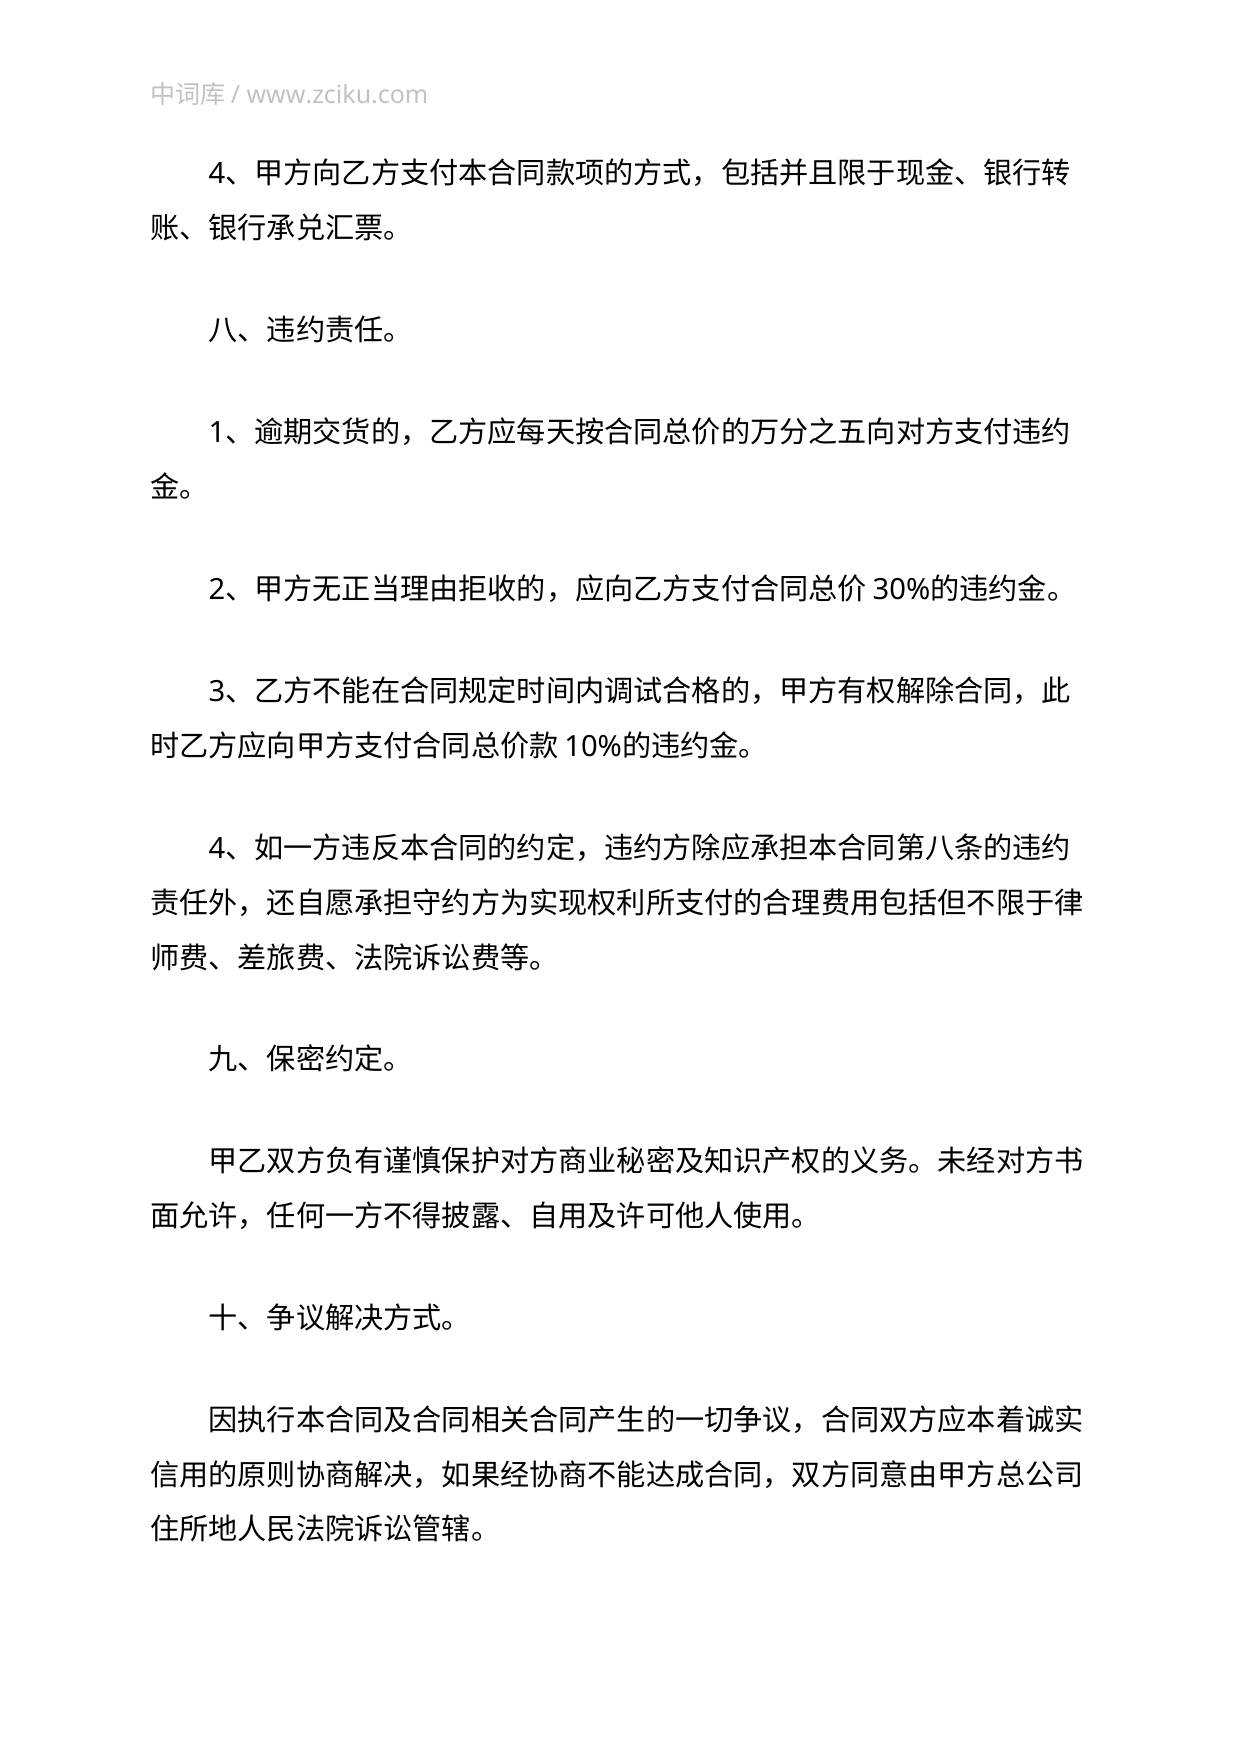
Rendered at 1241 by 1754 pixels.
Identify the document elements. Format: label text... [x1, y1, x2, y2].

text 八、违约责任。 [150, 307, 1090, 349]
text 十、争议解决方式。 [150, 1294, 1090, 1337]
text 因执行本合同及合同相关合同产生的一切争议，合同双方应本着诚实信用的原则协商解决，如果经协商不能达成合同，双方同意由甲方总公司住所地人民法院诉讼管辖。 [150, 1396, 1090, 1548]
text 九、保密约定。 [150, 1036, 1090, 1078]
text 4、甲方向乙方支付本合同款项的方式，包括并且限于现金、银行转账、银行承兑汇票。 [150, 150, 1090, 247]
text 3、乙方不能在合同规定时间内调试合格的，甲方有权解除合同，此时乙方应向甲方支付合同总价款10%的违约金。 [150, 667, 1090, 765]
text 2、甲方无正当理由拒收的，应向乙方支付合同总价30%的违约金。 [150, 565, 1090, 608]
text 甲乙双方负有谨慎保护对方商业秘密及知识产权的义务。未经对方书面允许，任何一方不得披露、自用及许可他人使用。 [150, 1138, 1090, 1235]
text 1、逾期交货的，乙方应每天按合同总价的万分之五向对方支付违约金。 [150, 408, 1090, 506]
text 4、如一方违反本合同的约定，违约方除应承担本合同第八条的违约责任外，还自愿承担守约方为实现权利所支付的合理费用包括但不限于律师费、差旅费、法院诉讼费等。 [150, 824, 1090, 976]
